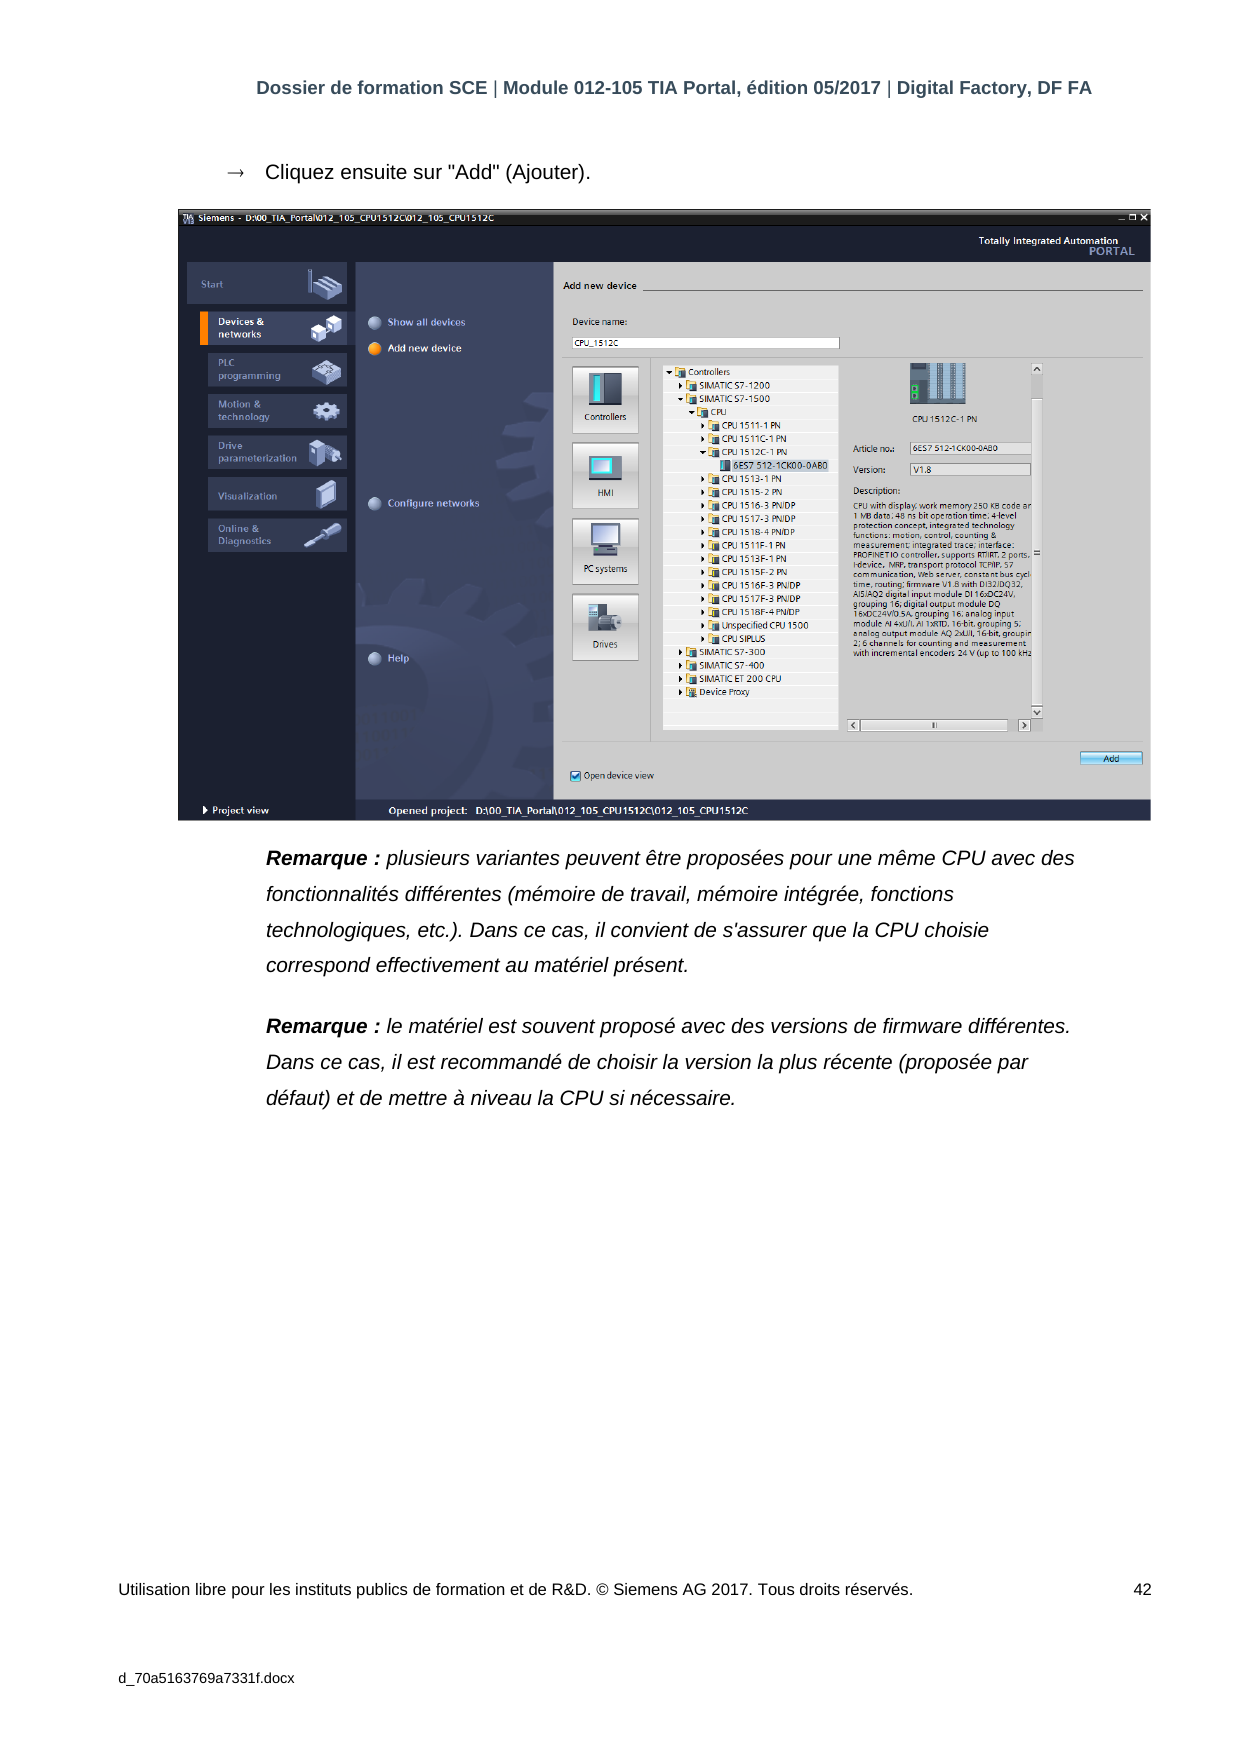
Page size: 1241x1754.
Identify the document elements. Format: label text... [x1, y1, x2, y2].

text Cliquez ensuite sur "Add" (Ajouter). [227, 160, 1092, 184]
text Remarque : plusieurs variantes peuvent être proposées pour une même CPU avec des fonctionnalités différentes (mémoire de travail, mémoire intégrée, fonctions technologiques, etc.). Dans ce cas, il convient de s'assurer que la CPU choisie correspond effectivement au matériel présent. [266, 846, 1092, 977]
text Remarque : le matériel est souvent proposé avec des versions de firmware différentes. Dans ce cas, il est recommandé de choisir la version la plus récente (proposée par défaut) et de mettre à niveau la CPU si nécessaire. [266, 1014, 1092, 1110]
picture [177, 208, 1151, 821]
